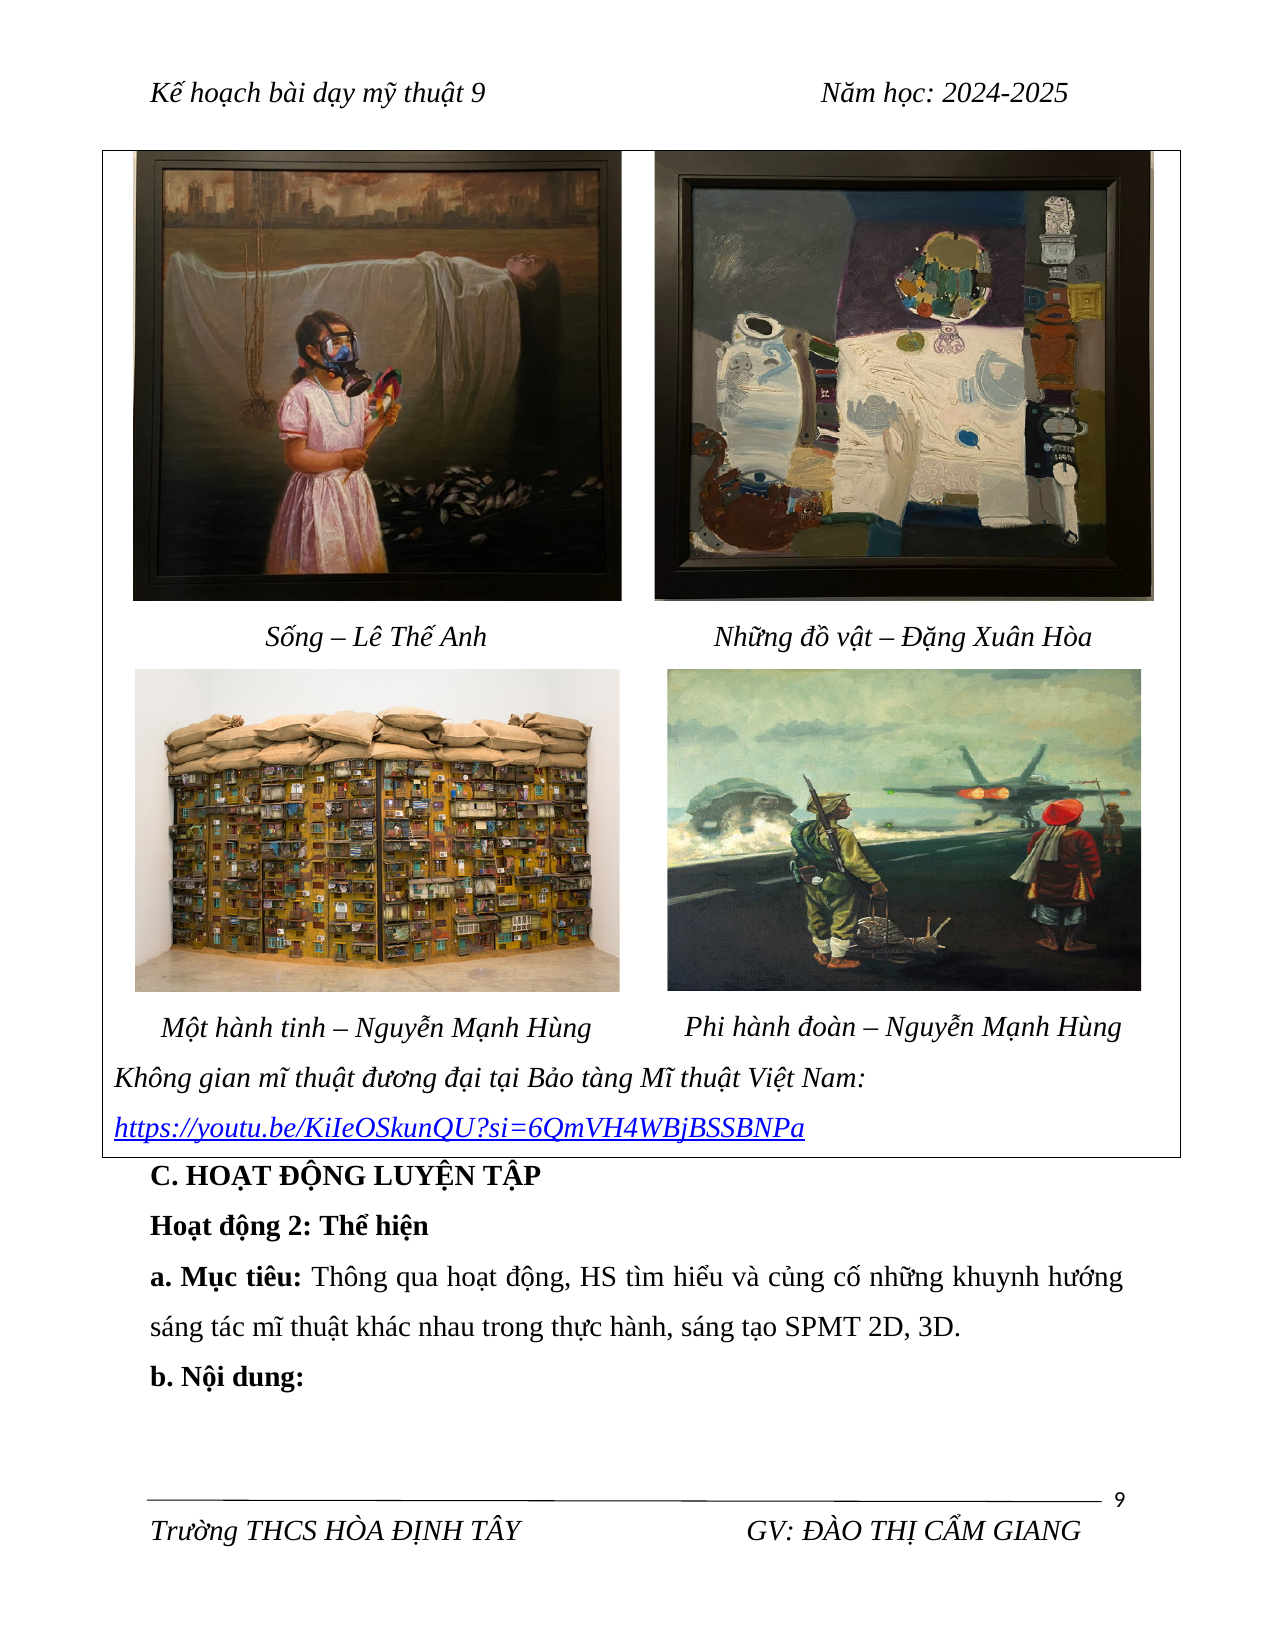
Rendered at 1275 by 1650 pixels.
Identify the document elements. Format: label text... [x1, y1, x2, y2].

picture [135, 669, 620, 992]
picture [667, 669, 1142, 991]
text C. HOẠT ĐỘNG LUYỆN TẬP [150, 1158, 1125, 1192]
text a. Mục tiêu: Thông qua hoạt động, HS tìm hiểu và củng cố những khuynh hướng sáng tác mĩ thuật khác nhau trong thực hành, sáng tạo SPMT 2D, 3D. [150, 1259, 1125, 1342]
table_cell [103, 151, 1180, 1157]
text Hoạt động 2: Thể hiện [150, 1208, 1125, 1242]
picture [654, 151, 1154, 601]
text b. Nội dung: [150, 1359, 1125, 1393]
picture [133, 151, 622, 601]
